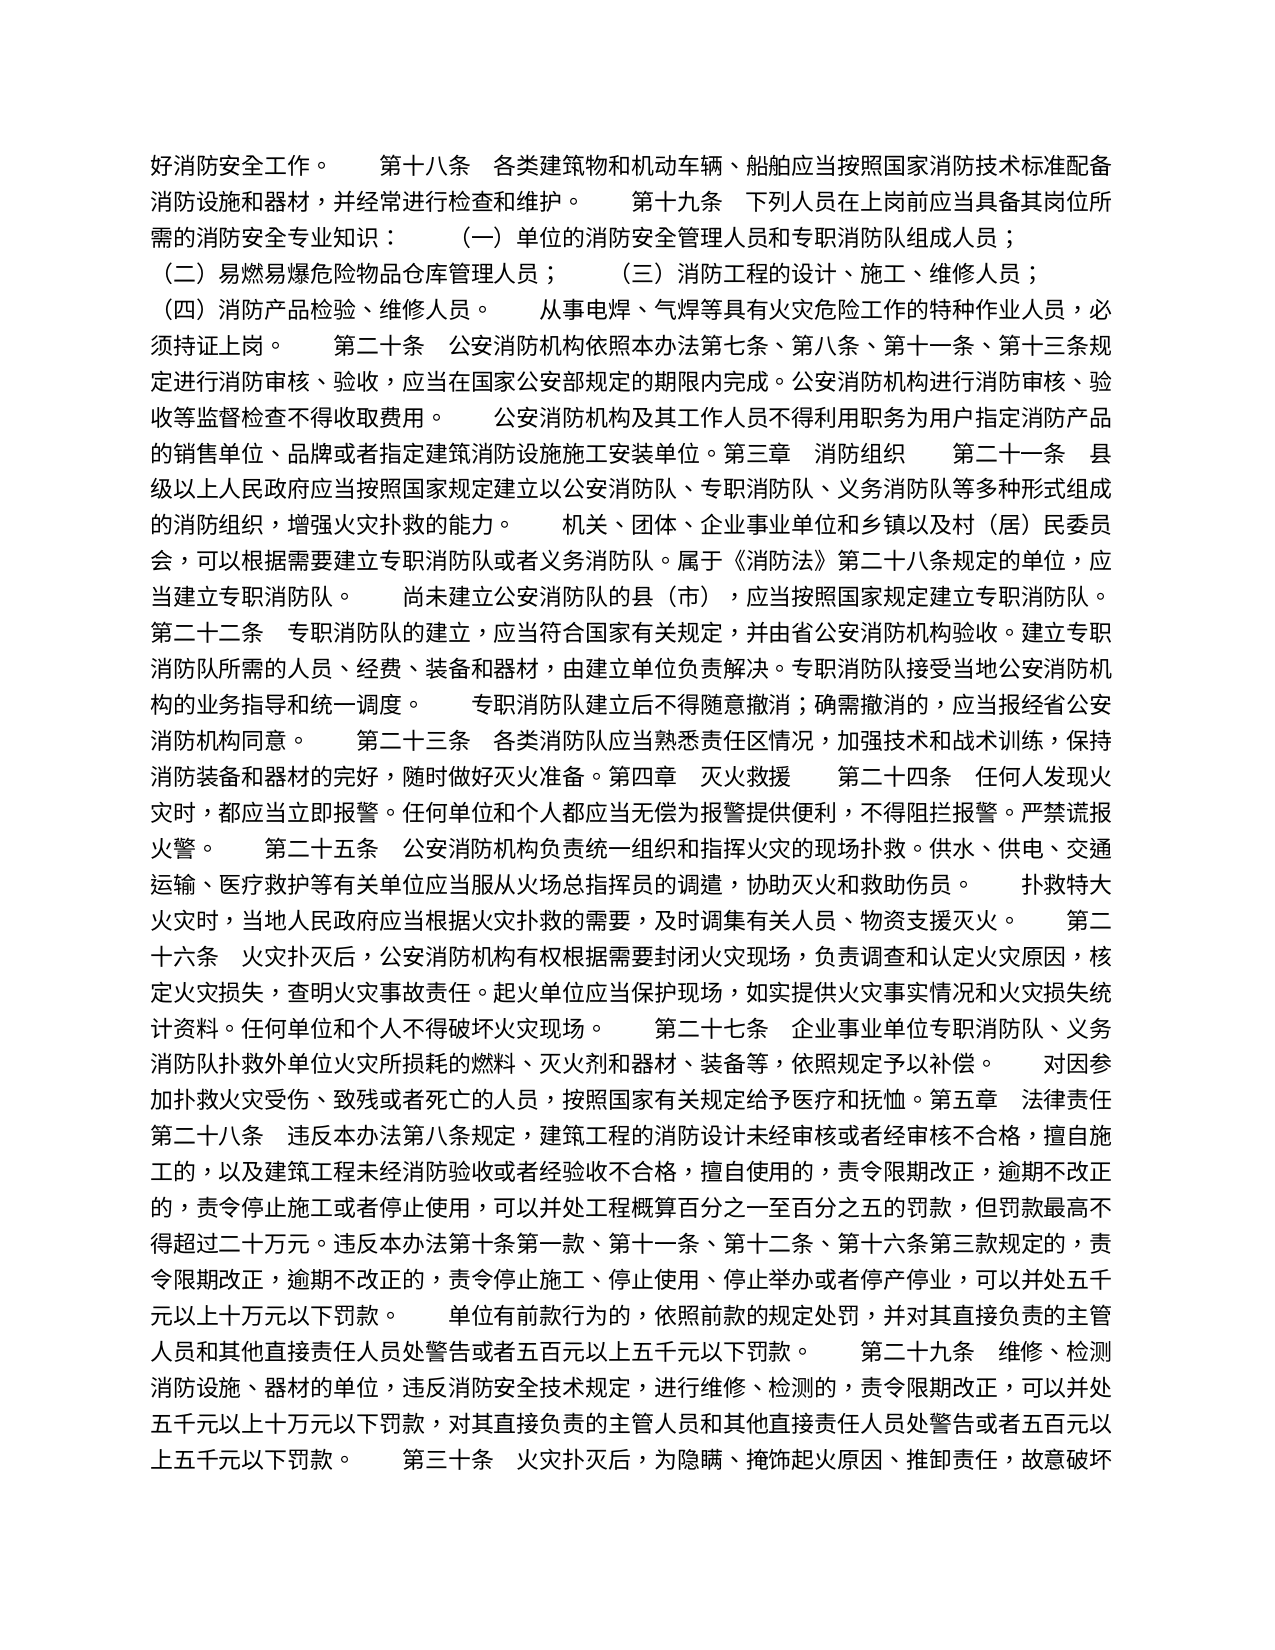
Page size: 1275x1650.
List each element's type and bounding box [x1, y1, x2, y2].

text [150, 150, 1125, 1475]
